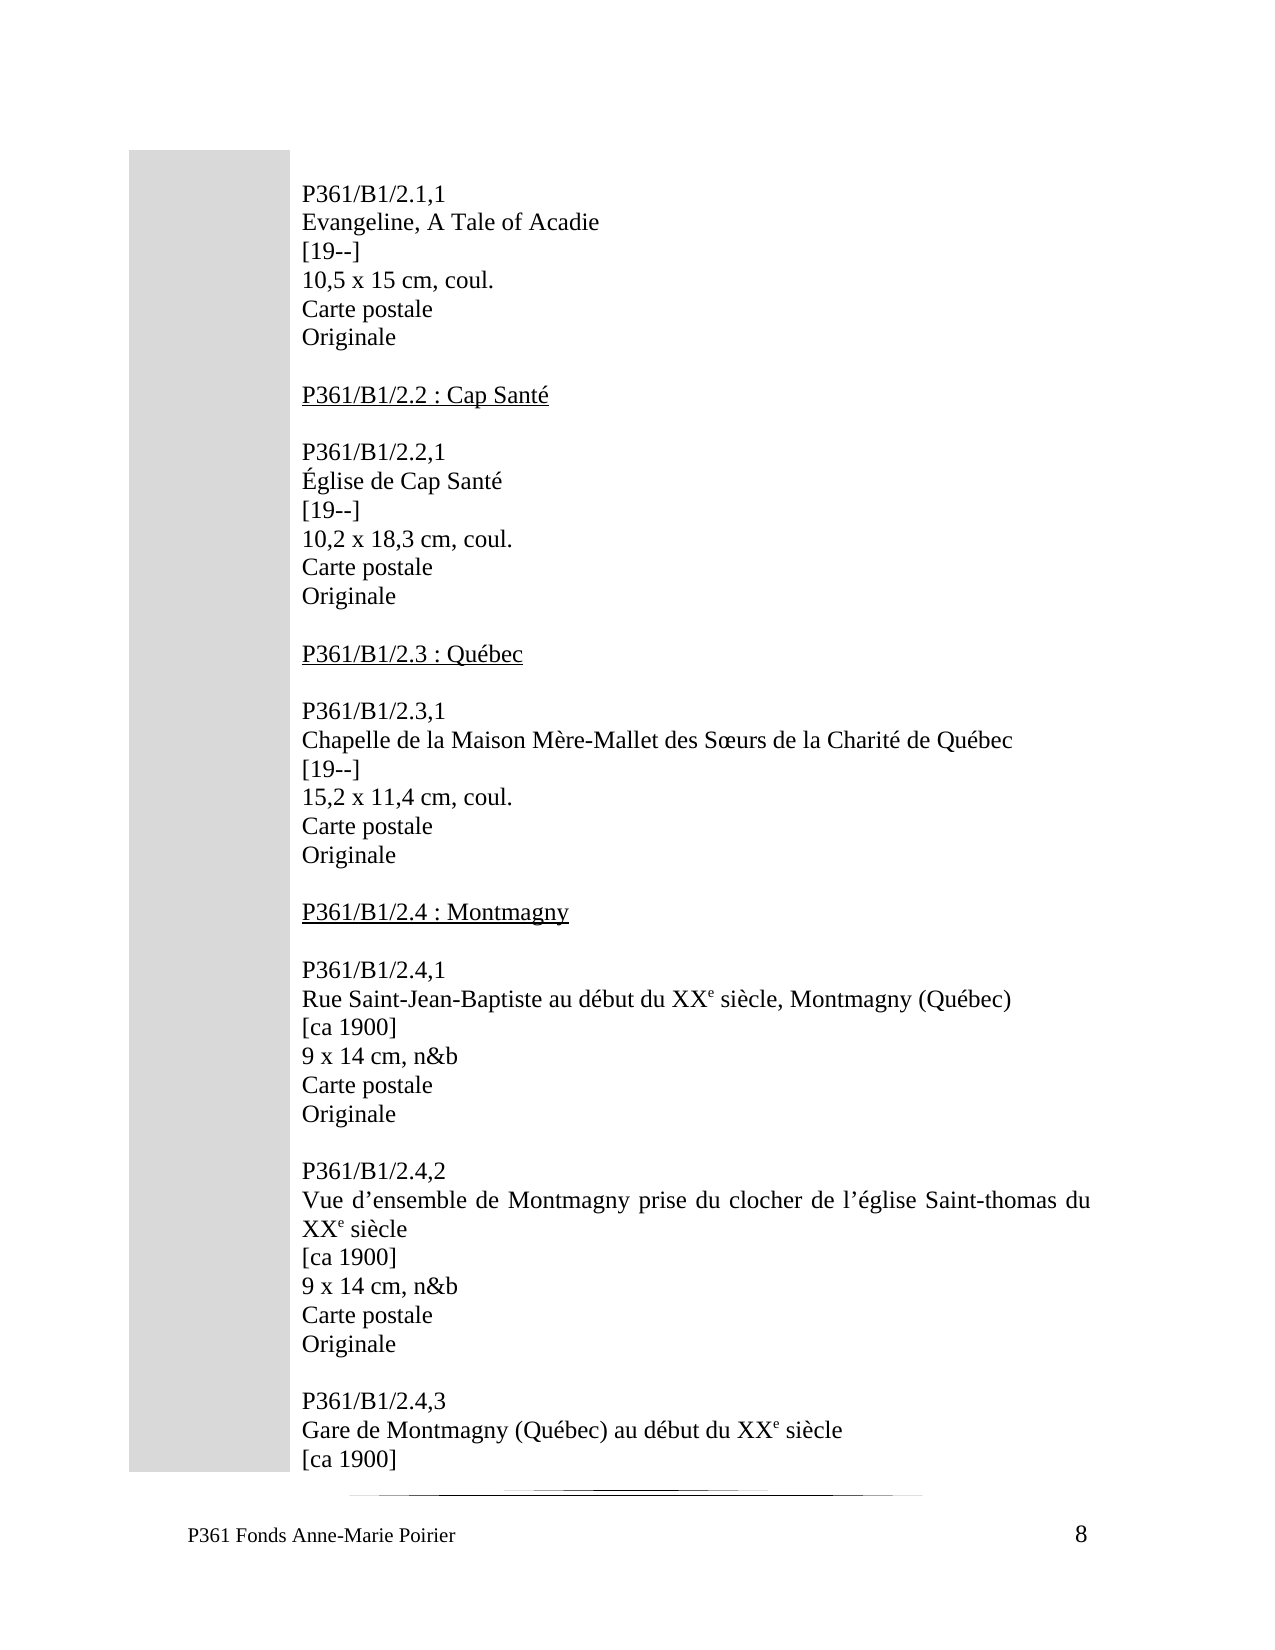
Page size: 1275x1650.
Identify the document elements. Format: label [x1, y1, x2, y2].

table_cell [290, 150, 1103, 1472]
table_cell [129, 150, 290, 1472]
